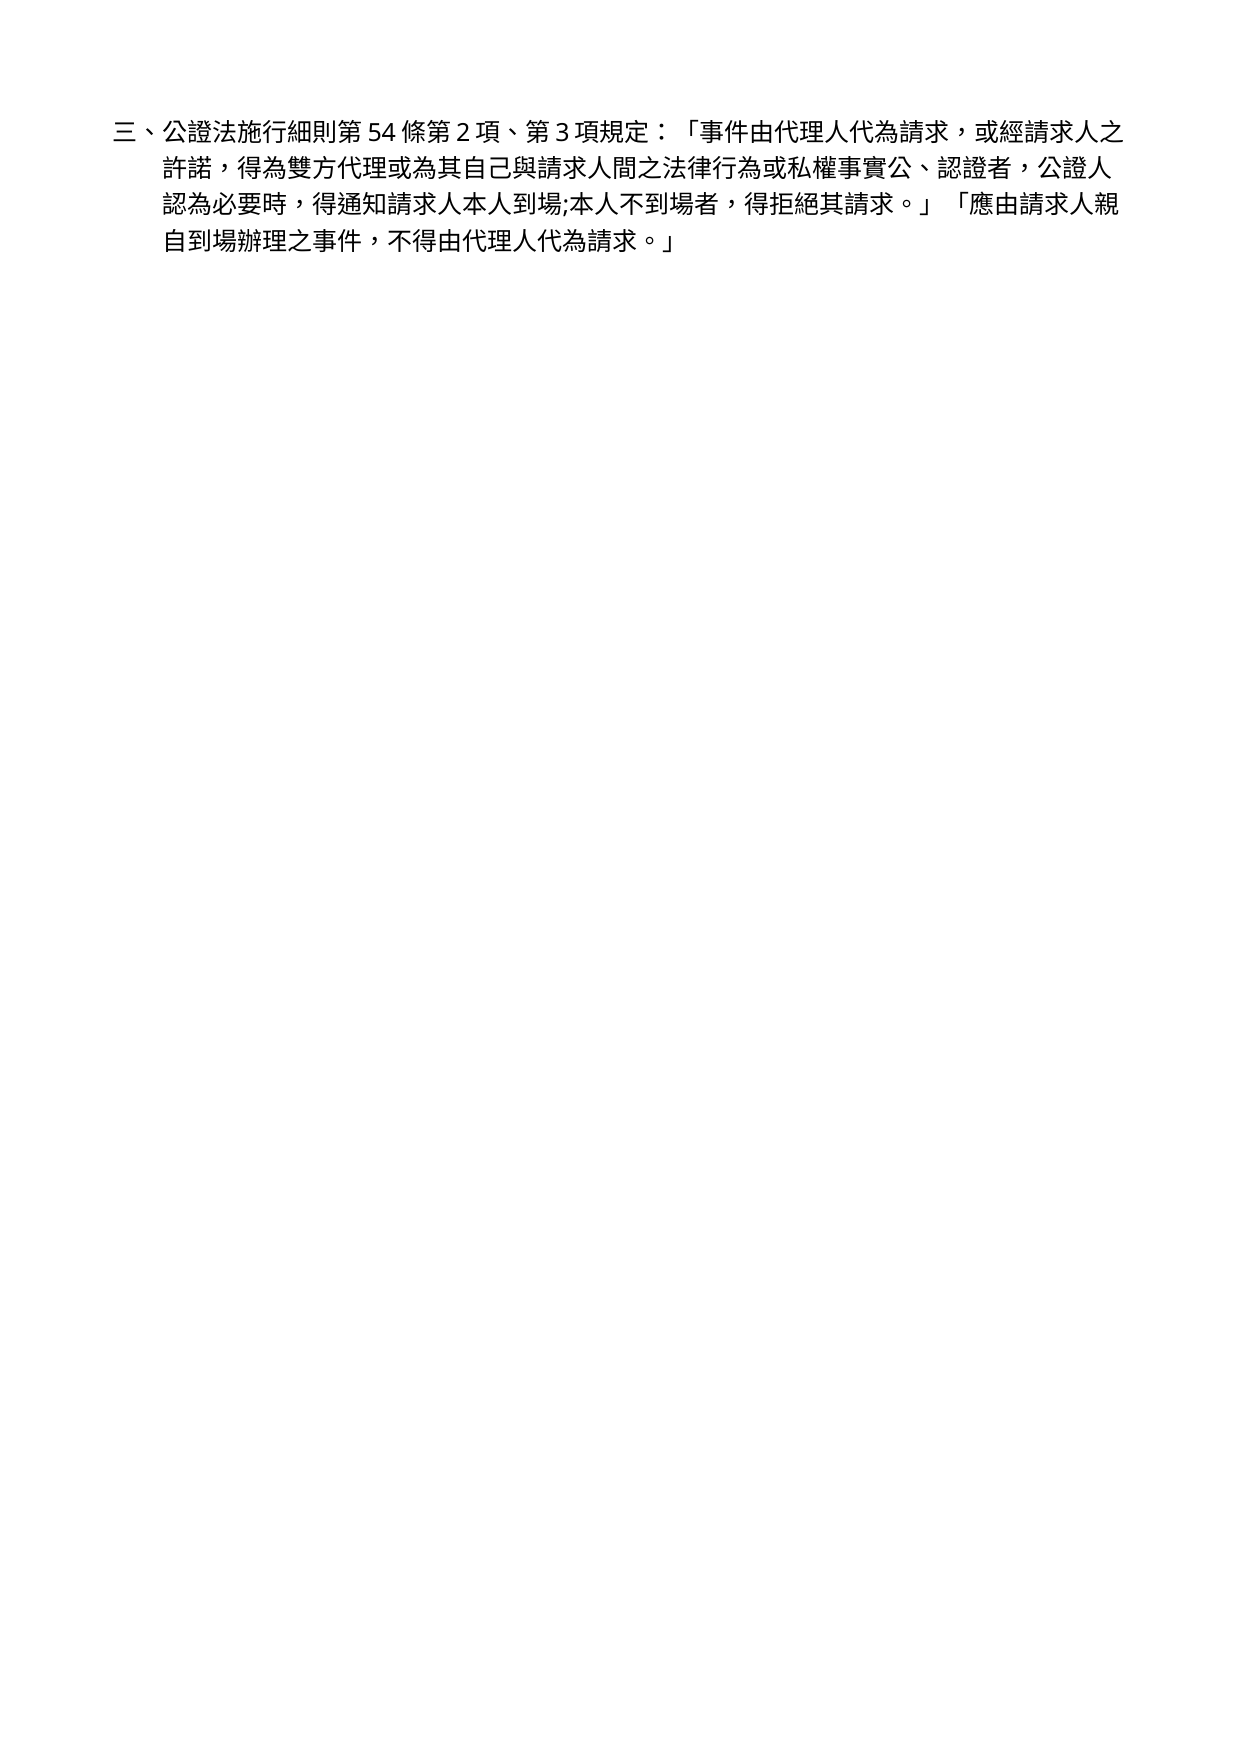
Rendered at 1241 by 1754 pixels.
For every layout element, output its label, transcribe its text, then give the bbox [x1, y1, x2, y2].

text 三、公證法施行細則第54條第2項、第3項規定：「事件由代理人代為請求，或經請求人之許諾，得為雙方代理或為其自己與請求人間之法律行為或私權事實公、認證者，公證人認為必要時，得通知請求人本人到場;本人不到場者，得拒絕其請求。」「應由請求人親自到場辦理之事件，不得由代理人代為請求。」 [112, 112, 1128, 257]
